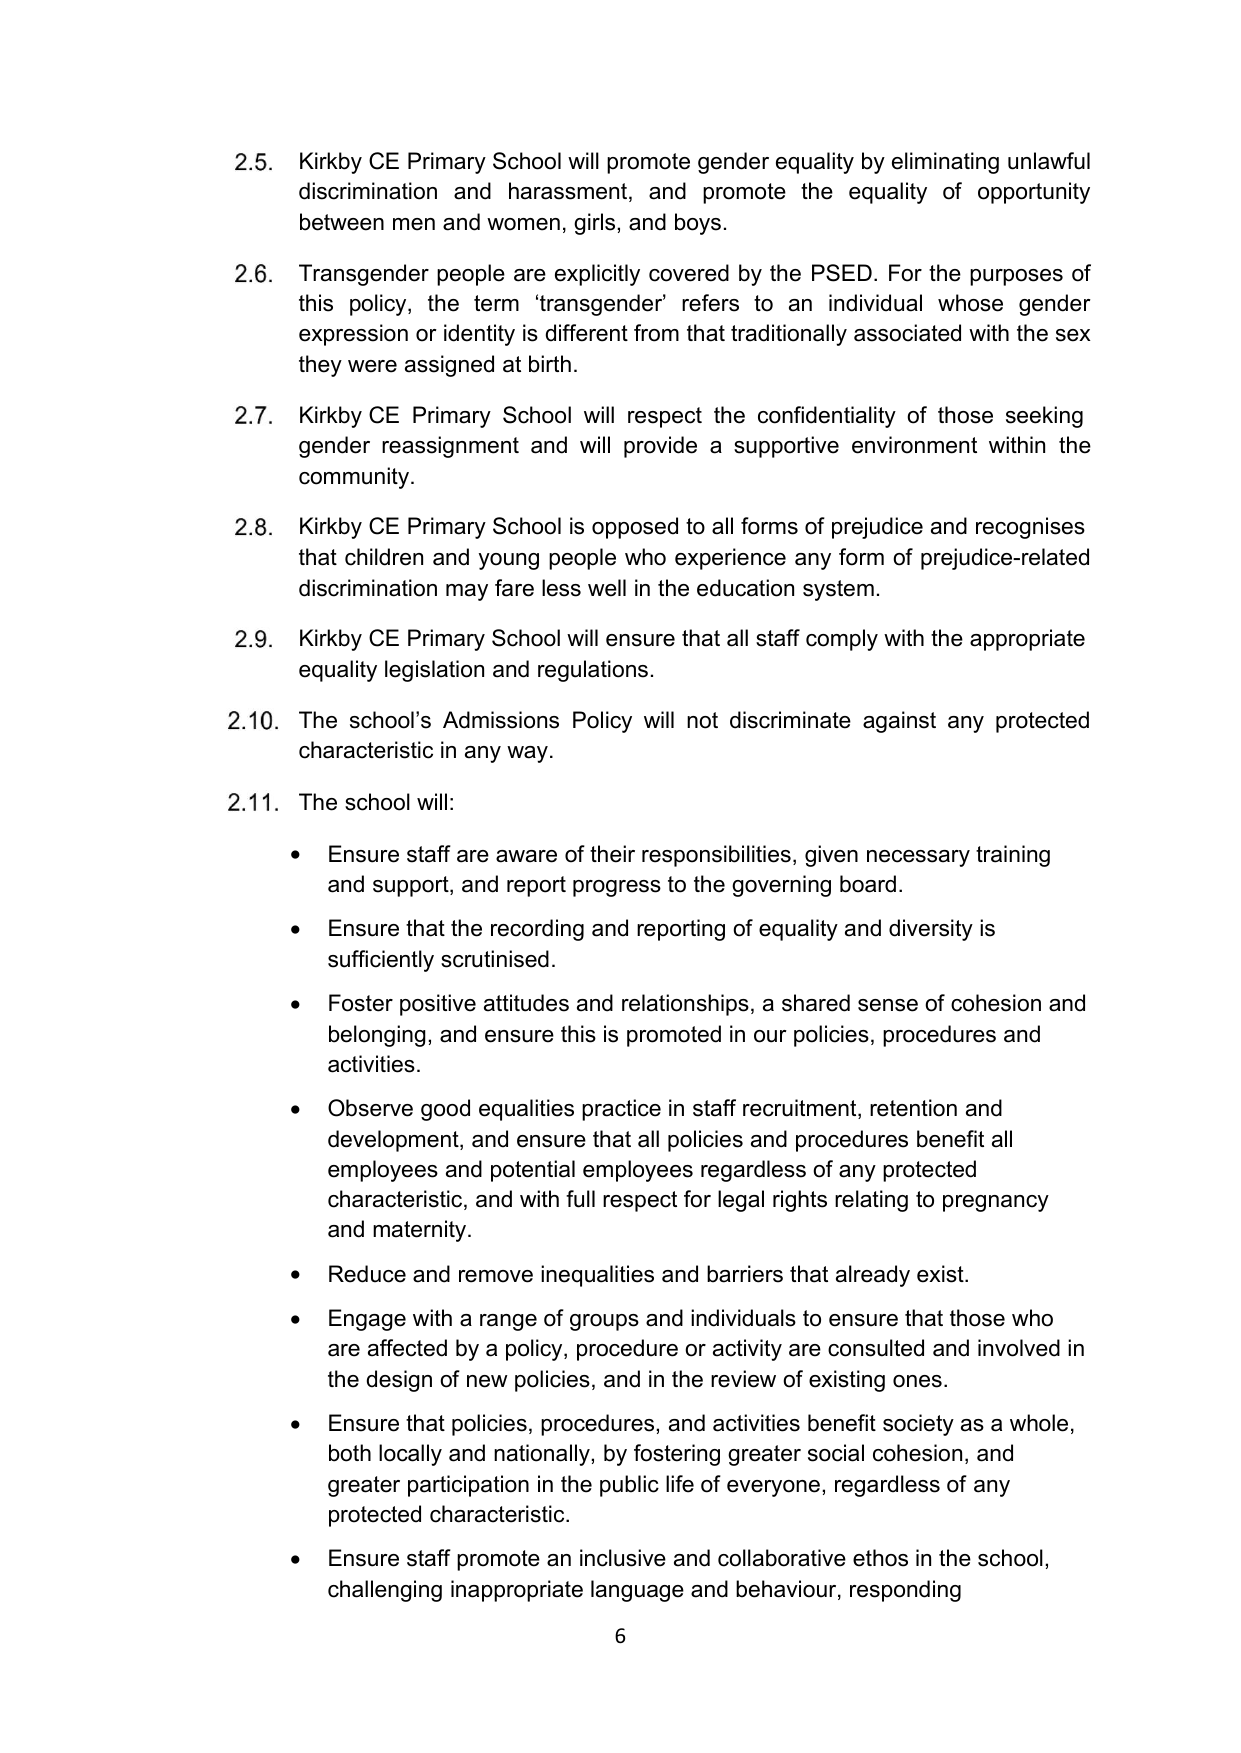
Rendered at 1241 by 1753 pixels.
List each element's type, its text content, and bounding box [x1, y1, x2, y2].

text Foster positive attitudes and relationships, a shared sense of cohesion and [327, 991, 1112, 1017]
text The school will: [298, 789, 480, 815]
text community. [298, 464, 1116, 489]
text and support, and report progress to the governing board. [327, 872, 1076, 898]
text gender reassignment and will provide a supportive environment within the [298, 433, 1116, 459]
picture [232, 150, 274, 173]
text Kirkby CE Primary School is opposed to all forms of prejudice and recognises [298, 514, 1116, 540]
text development, and ensure that all policies and procedures benefit all [327, 1126, 1073, 1152]
text • [290, 1094, 325, 1122]
text both locally and nationally, by fostering greater social cohesion, and [327, 1441, 1093, 1467]
text characteristic, and with full respect for legal rights relating to pregnancy [327, 1187, 1073, 1213]
text • [290, 1304, 325, 1332]
text Kirkby CE Primary School will promote gender equality by eliminating unlawful [298, 149, 1115, 174]
text characteristic in any way. [298, 738, 1115, 764]
text that children and young people who experience any form of prejudice-related [298, 544, 1116, 570]
text discrimination may fare less well in the education system. [298, 575, 1116, 601]
picture [232, 627, 274, 650]
picture [232, 262, 274, 285]
text are affected by a policy, procedure or activity are consulted and involved in [327, 1336, 1110, 1362]
text • [290, 1259, 325, 1288]
text the design of new policies, and in the review of existing ones. [327, 1367, 1110, 1393]
text Ensure that policies, procedures, and activities benefit society as a whole, [327, 1411, 1093, 1437]
text activities. [327, 1052, 1112, 1077]
picture [232, 515, 274, 538]
text • [290, 1409, 325, 1437]
text greater participation in the public life of everyone, regardless of any [327, 1472, 1093, 1497]
picture [226, 708, 280, 732]
picture [232, 403, 274, 426]
text they were assigned at birth. [298, 352, 1115, 378]
text Ensure staff promote an inclusive and collaborative ethos in the school, [327, 1546, 1074, 1572]
text challenging inappropriate language and behaviour, responding [327, 1577, 1074, 1602]
text Transgender people are explicitly covered by the PSED. For the purposes of [298, 261, 1115, 286]
text expression or identity is different from that traditionally associated with the sex [298, 321, 1115, 347]
text equality legislation and regulations. [298, 657, 1116, 682]
text this policy, the term ‘transgender’ refers to an individual whose gender [298, 291, 1115, 317]
text discrimination and harassment, and promote the equality of opportunity [298, 179, 1115, 205]
text Kirkby CE Primary School will respect the confidentiality of those seeking [298, 403, 1116, 428]
text Kirkby CE Primary School will ensure that all staff comply with the appropriate [298, 626, 1116, 652]
text • [290, 839, 325, 867]
text Observe good equalities practice in staff recruitment, retention and [327, 1096, 1073, 1122]
text and maternity. [327, 1217, 1073, 1243]
text between men and women, girls, and boys. [298, 209, 1115, 235]
text Ensure staff are aware of their responsibilities, given necessary training [327, 842, 1076, 867]
text Ensure that the recording and reporting of equality and diversity is [327, 916, 1019, 942]
text protected characteristic. [327, 1502, 1093, 1528]
text The school’s Admissions Policy will not discriminate against any protected [298, 708, 1115, 733]
text sufficiently scrutinised. [327, 947, 1019, 972]
text Engage with a range of groups and individuals to ensure that those who [327, 1306, 1110, 1332]
text • [290, 914, 325, 942]
picture [226, 790, 280, 813]
text • [290, 989, 325, 1017]
text Reduce and remove inequalities and barriers that already exist. [327, 1262, 994, 1287]
text belonging, and ensure this is promoted in our policies, procedures and [327, 1021, 1112, 1047]
text employees and potential employees regardless of any protected [327, 1157, 1073, 1182]
text • [290, 1544, 325, 1572]
